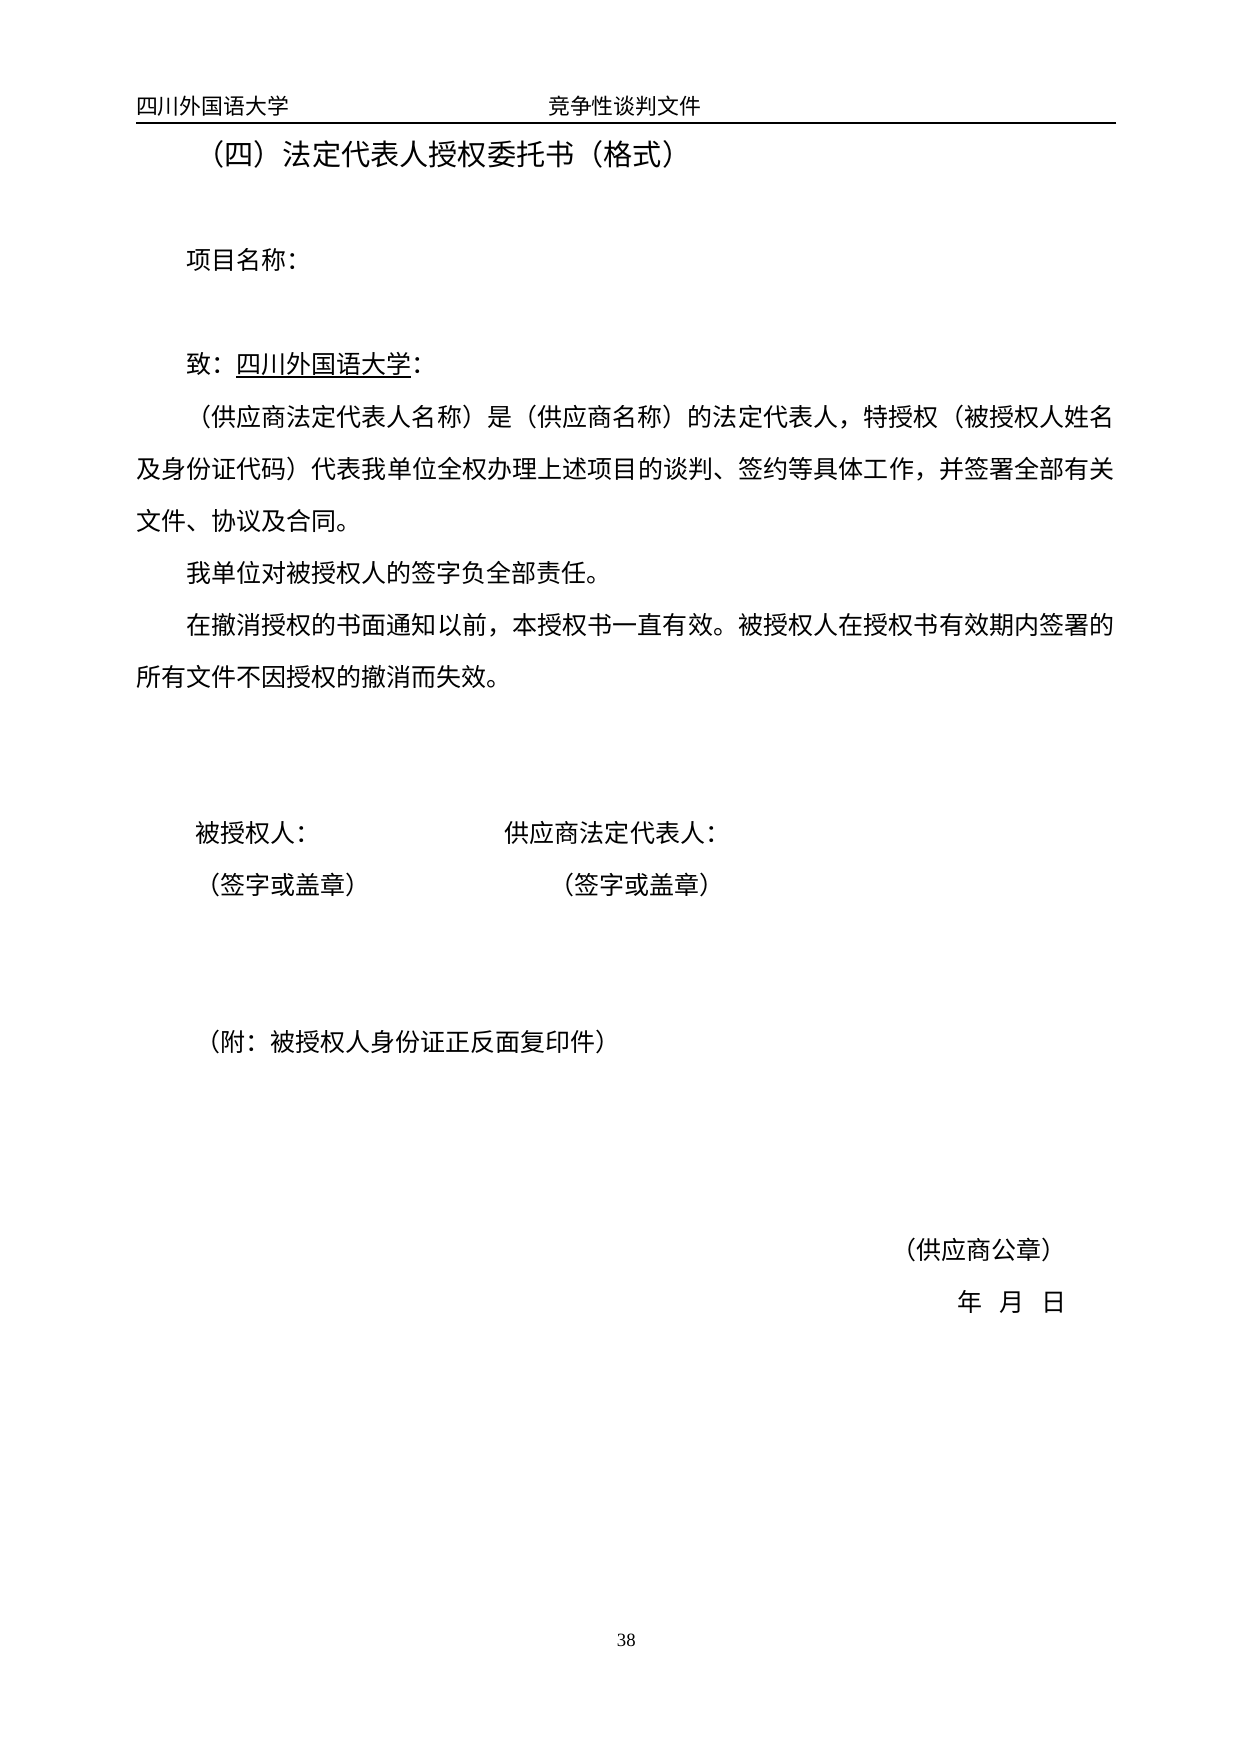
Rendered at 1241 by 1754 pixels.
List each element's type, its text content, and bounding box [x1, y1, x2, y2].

text 年 月 日 [136, 1270, 1066, 1322]
text 在撤消授权的书面通知以前，本授权书一直有效。被授权人在授权书有效期内签署的所有文件不因授权的撤消而失效。 [136, 593, 1116, 697]
text 项目名称： [136, 228, 1116, 280]
text （附：被授权人身份证正反面复印件） [136, 1009, 1116, 1061]
text 致：四川外国语大学： [136, 332, 1116, 384]
text （签字或盖章） （签字或盖章） [136, 853, 1116, 905]
text （供应商公章） [136, 1218, 1066, 1270]
text 我单位对被授权人的签字负全部责任。 [136, 541, 1116, 593]
text （四）法定代表人授权委托书（格式） [136, 124, 1116, 176]
text （供应商法定代表人名称）是（供应商名称）的法定代表人，特授权（被授权人姓名及身份证代码）代表我单位全权办理上述项目的谈判、签约等具体工作，并签署全部有关文件、协议及合同。 [136, 384, 1116, 541]
text 被授权人： 供应商法定代表人： [136, 801, 1116, 853]
